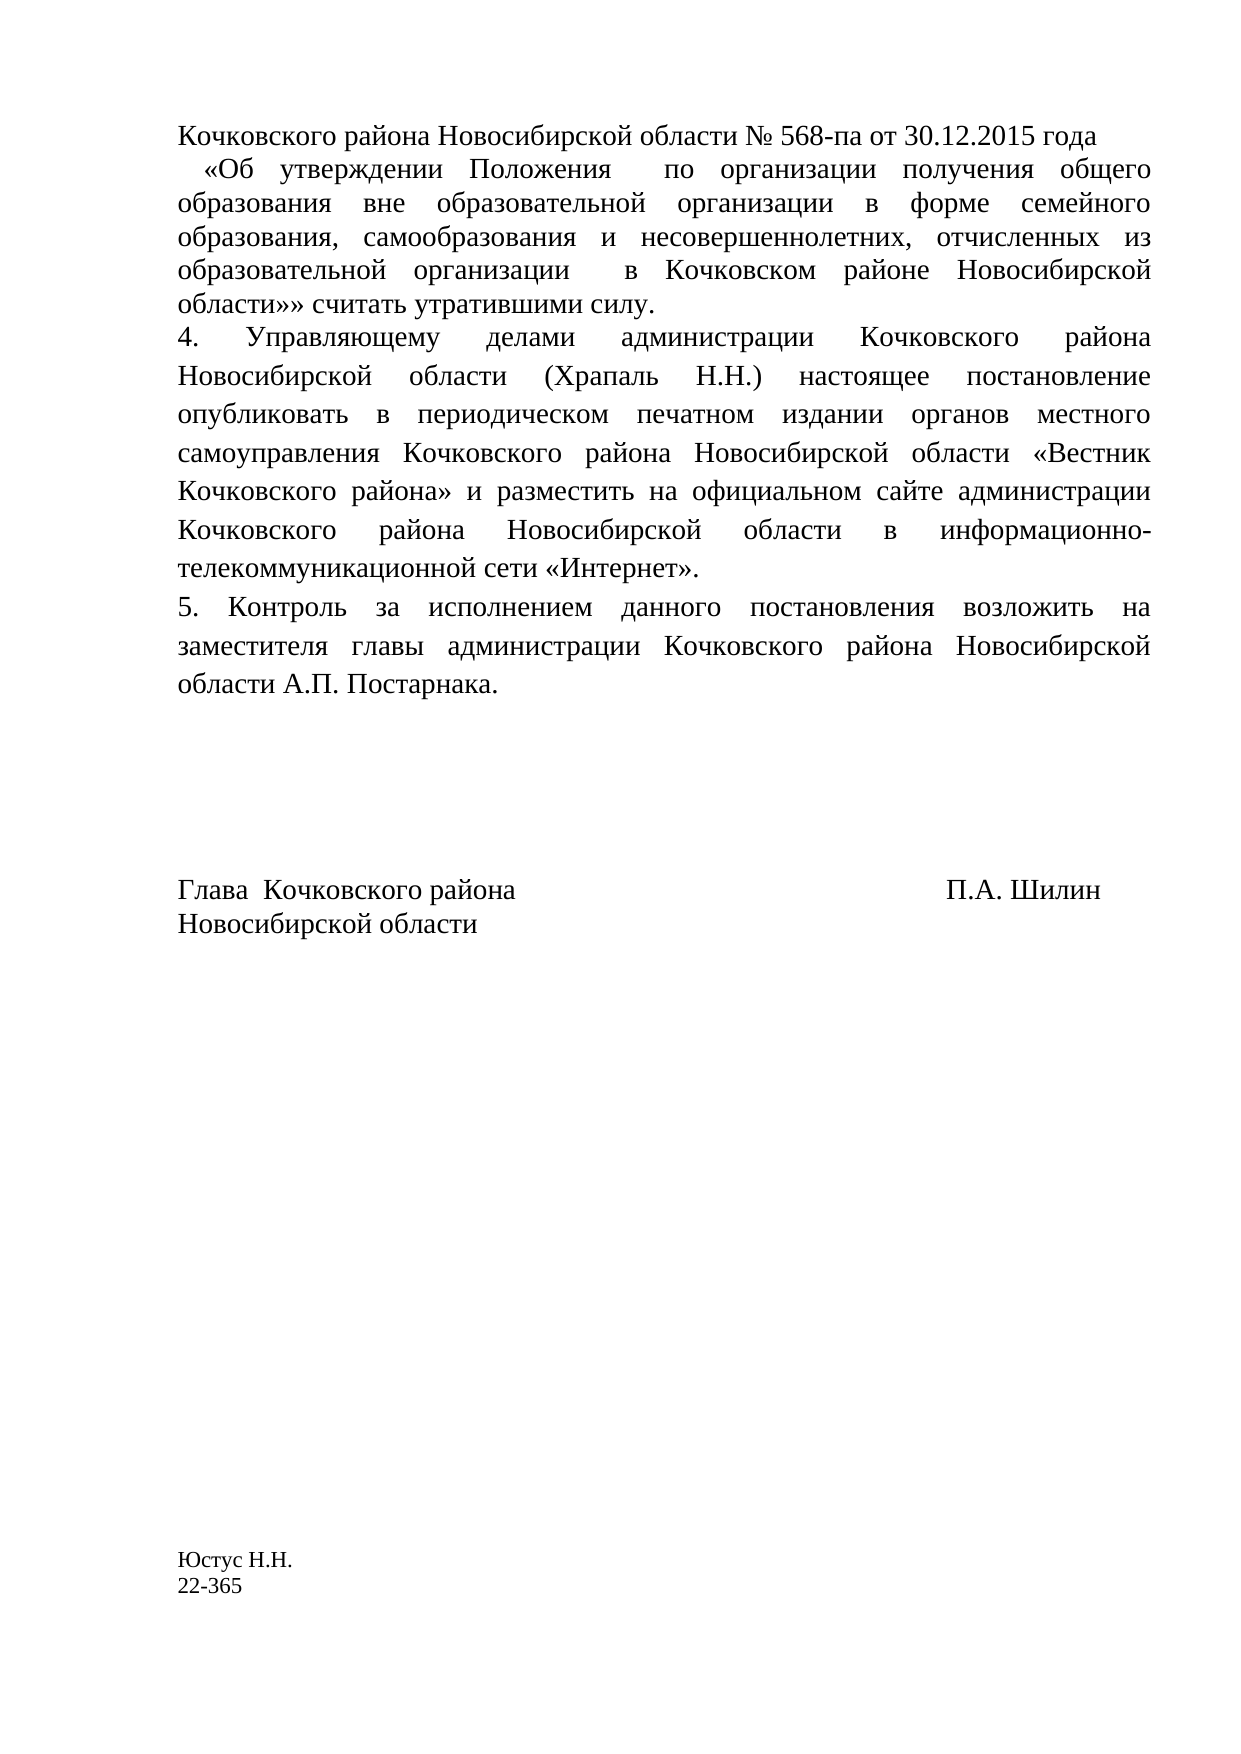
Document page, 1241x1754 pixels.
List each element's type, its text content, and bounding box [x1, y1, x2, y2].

text Глава Кочковского района П.А. Шилин [177, 872, 1152, 906]
text Юстус Н.Н. [177, 1546, 1152, 1572]
text Новосибирской области [177, 906, 1152, 939]
text 22-365 [177, 1572, 1152, 1598]
text 5. Контроль за исполнением данного постановления возложить на заместителя главы администрации Кочковского района Новосибирской области А.П. Постарнака. [177, 589, 1152, 700]
text 4. Управляющему делами администрации Кочковского района Новосибирской области (Храпаль Н.Н.) настоящее постановление опубликовать в периодическом печатном издании органов местного самоуправления Кочковского района Новосибирской области «Вестник Кочковского района» и разместить на официальном сайте администрации Кочковского района Новосибирской области в информационно-телекоммуникационной сети «Интернет». [177, 319, 1152, 584]
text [177, 118, 1152, 152]
text «Об утверждении Положения по организации получения общего образования вне образовательной организации в форме семейного образования, самообразования и несовершеннолетних, отчисленных из образовательной организации в Кочковском районе Новосибирской области»» считать утратившими силу. [177, 152, 1152, 319]
